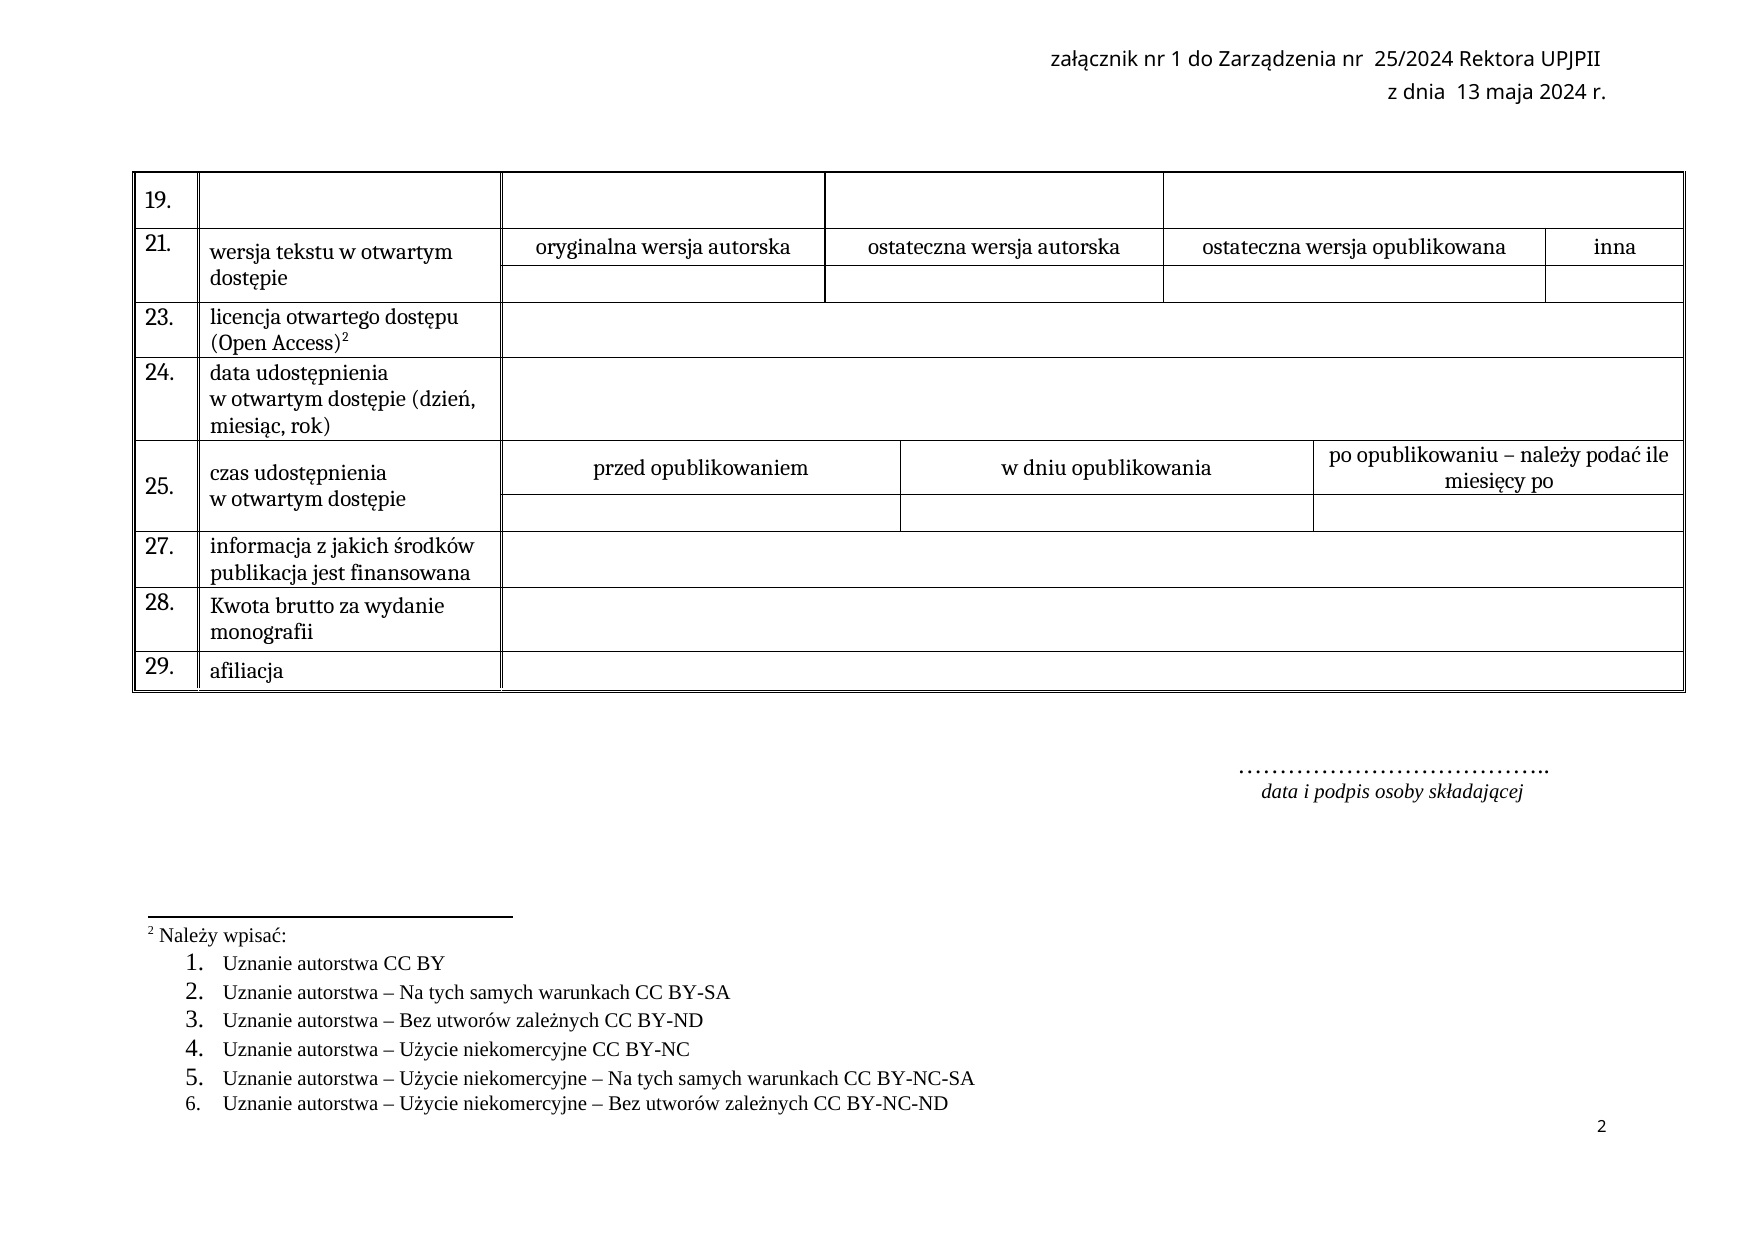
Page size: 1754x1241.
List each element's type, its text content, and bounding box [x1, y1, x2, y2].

table_cell [826, 173, 1163, 228]
text data i podpis osoby składającej [1180, 779, 1606, 803]
table_cell licencja otwartego dostępu (Open Access) [200, 303, 500, 357]
table_cell ostateczna wersja autorska [826, 229, 1163, 264]
table_cell w dniu opublikowania [901, 441, 1313, 494]
table_cell [503, 303, 1683, 357]
table_cell [503, 173, 824, 228]
table_cell [501, 652, 1683, 689]
table_cell [901, 495, 1313, 531]
table_cell [503, 266, 824, 302]
table_cell informacja z jakich środków publikacja jest finansowana [200, 532, 500, 587]
table_cell [136, 441, 197, 531]
table_cell data udostępnienia w otwartym dostępie (dzień, miesiąc, rok) [200, 358, 500, 440]
table_cell czas udostępnienia w otwartym dostępie [200, 441, 500, 531]
table_cell [1164, 266, 1545, 302]
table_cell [200, 173, 500, 228]
table_cell [503, 588, 1683, 651]
table_cell [826, 266, 1163, 302]
table_cell afiliacja [199, 652, 501, 689]
table_cell wersja tekstu w otwartym dostępie [200, 229, 500, 302]
table_cell [136, 652, 198, 689]
table_cell [136, 303, 197, 357]
table_cell przed opublikowaniem [503, 441, 900, 494]
table_cell ostateczna wersja opublikowana [1164, 229, 1545, 264]
table_cell Kwota brutto za wydanie monografii [200, 588, 500, 651]
table_cell [136, 588, 197, 651]
table_cell [1314, 495, 1683, 531]
table_cell [136, 358, 197, 440]
table_cell [1546, 266, 1683, 302]
table_cell [503, 532, 1683, 587]
table_cell [503, 358, 1683, 440]
table_cell oryginalna wersja autorska [503, 229, 824, 264]
table_cell [1164, 173, 1683, 228]
table_cell inna [1546, 229, 1683, 264]
text ……………………………….. [1180, 750, 1606, 779]
table_cell [136, 532, 197, 587]
table_cell [503, 495, 900, 531]
table_cell [136, 173, 197, 228]
table_cell [136, 229, 197, 302]
table_cell po opublikowaniu – należy podać ile miesięcy po [1314, 441, 1683, 494]
